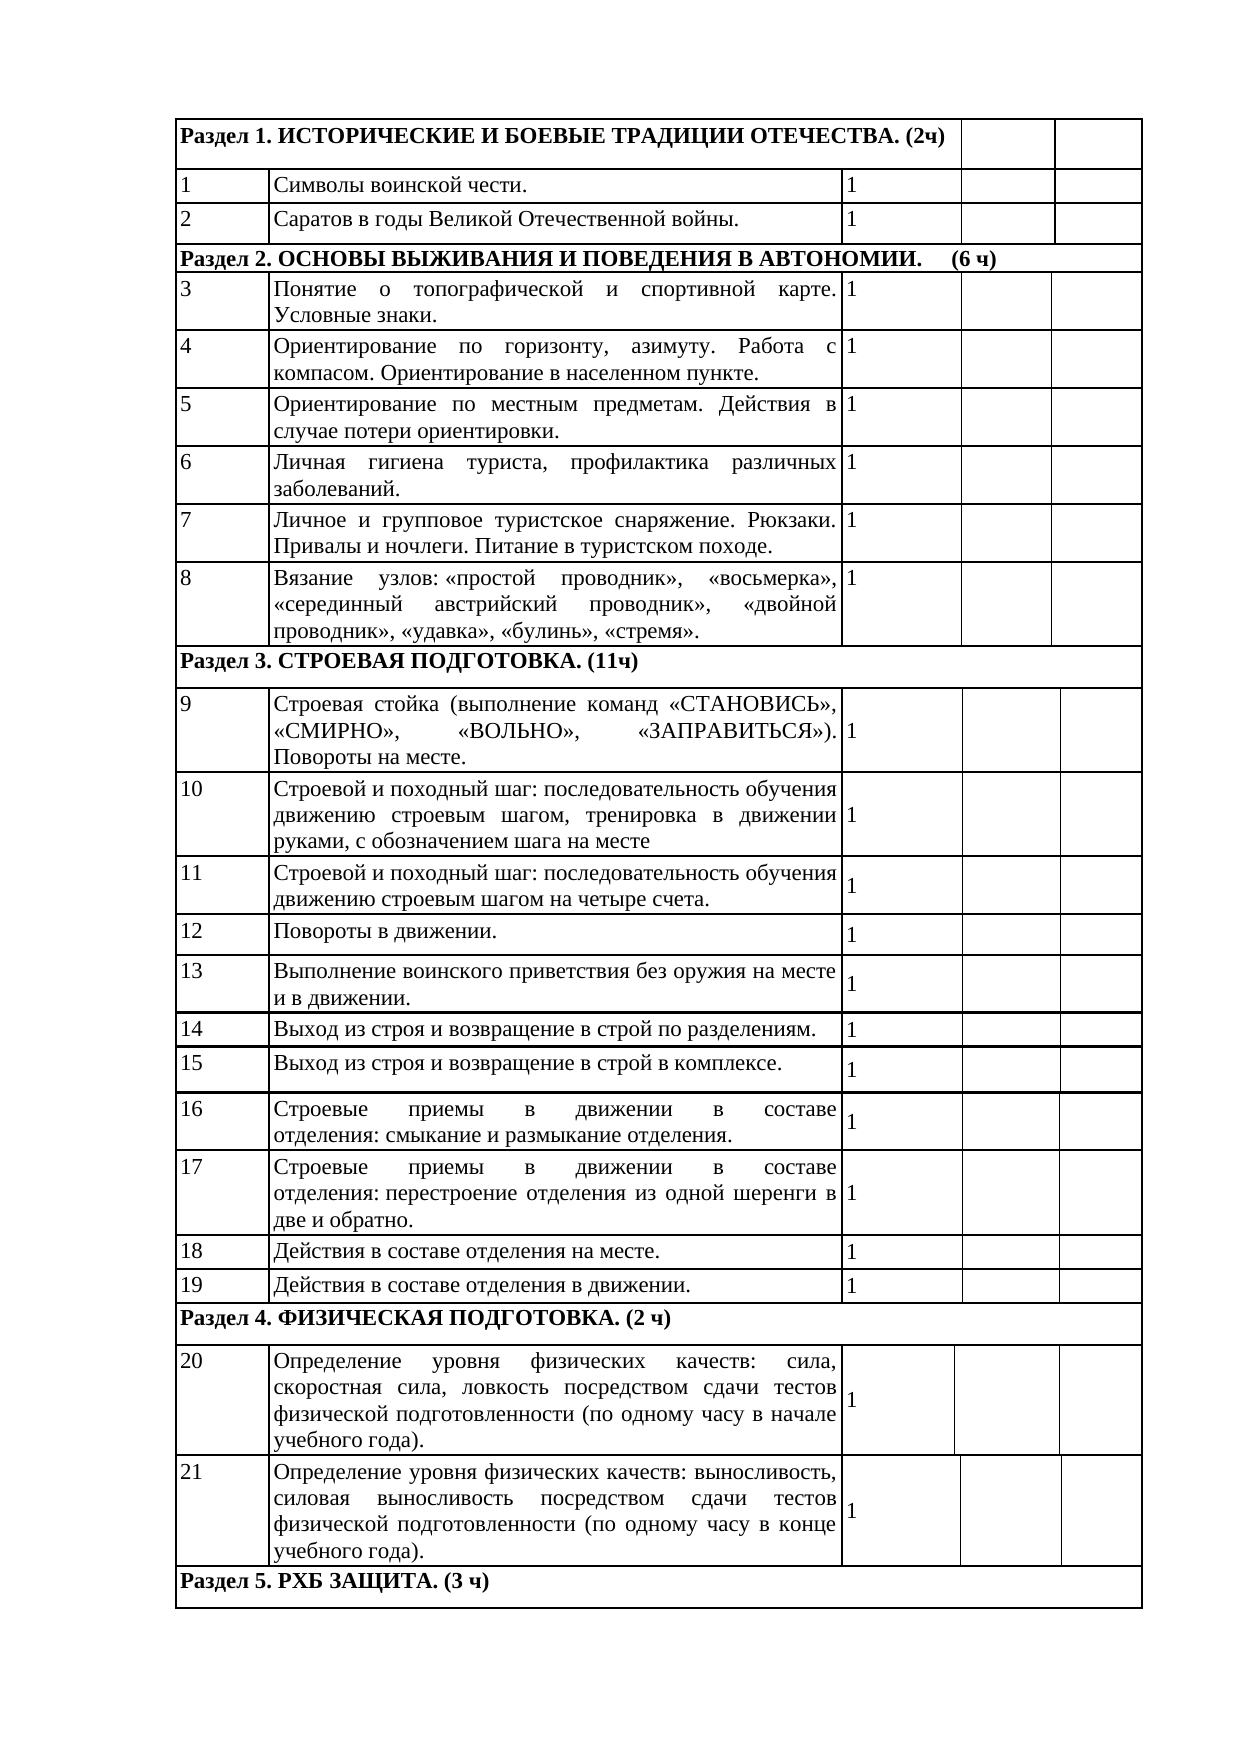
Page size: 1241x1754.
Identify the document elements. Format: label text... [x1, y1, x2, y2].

table_cell [1061, 773, 1141, 855]
table_cell 9 [177, 689, 268, 771]
table_cell 3 [177, 273, 268, 329]
table_cell 1 [843, 1151, 962, 1234]
table_cell [963, 1048, 1060, 1091]
table_cell 1 [843, 1094, 962, 1149]
table_cell [962, 120, 1054, 168]
table_cell Строевые приемы в движении в составе отделения: перестроение отделения из одной шеренги в две и обратно. [270, 1151, 841, 1234]
table_cell [1061, 956, 1141, 1011]
table_cell [962, 447, 1051, 503]
table_cell [963, 1236, 1059, 1268]
table_cell [962, 389, 1051, 445]
table_cell 1 [843, 857, 962, 913]
table_cell 14 [177, 1014, 268, 1045]
table_cell [1052, 419, 1141, 445]
table_cell Определение уровня физических качеств: сила, скоростная сила, ловкость посредством сдачи тестов физической подготовленности (по одному часу в начале учебного года). [270, 1346, 841, 1454]
table_cell [963, 1014, 1060, 1045]
table_cell 1 [177, 170, 268, 202]
table_cell [1061, 1014, 1141, 1045]
table_cell 21 [177, 1456, 268, 1565]
table_cell 20 [177, 1346, 268, 1454]
table_cell 5 [177, 389, 268, 445]
table_cell 1 [843, 1048, 962, 1091]
table_cell [963, 857, 1060, 913]
table_cell 1 [843, 915, 962, 953]
table_cell [1062, 1456, 1141, 1565]
table_cell 16 [177, 1094, 268, 1149]
table_cell 1 [843, 1236, 962, 1268]
table_cell [1060, 1270, 1141, 1302]
table_cell Раздел 3. СТРОЕВАЯ ПОДГОТОВКА. (11ч) [177, 647, 1141, 687]
table_cell [1060, 1094, 1141, 1149]
table_cell Раздел 5. РХБ ЗАЩИТА. (3 ч) [177, 1567, 1141, 1607]
table_cell 11 [177, 857, 268, 913]
table_cell [1052, 303, 1141, 329]
table_cell 17 [177, 1151, 268, 1234]
table_cell 1 [843, 273, 961, 329]
table_cell [962, 273, 1051, 329]
table_cell Личное и групповое туристское снаряжение. Рюкзаки. Привалы и ночлеги. Питание в туристском походе. [270, 505, 841, 561]
table_cell Раздел 4. ФИЗИЧЕСКАЯ ПОДГОТОВКА. (2 ч) [177, 1304, 1141, 1343]
table_cell 1 [843, 773, 962, 855]
table_cell [1061, 915, 1141, 953]
table_cell [1061, 857, 1141, 913]
table_cell [963, 773, 1060, 855]
table_cell 7 [177, 505, 268, 561]
table_cell [1056, 204, 1141, 242]
table_cell Действия в составе отделения на месте. [270, 1236, 841, 1268]
table_cell Действия в составе отделения в движении. [270, 1270, 841, 1302]
table_cell [1052, 477, 1141, 503]
table_cell Повороты в движении. [270, 915, 841, 953]
table_cell [1060, 1346, 1141, 1454]
table_cell [1061, 1048, 1141, 1091]
table_cell Ориентирование по местным предметам. Действия в случае потери ориентировки. [270, 389, 841, 445]
table_cell 1 [843, 204, 961, 242]
table_cell 1 [843, 331, 961, 387]
table_cell 1 [843, 505, 961, 561]
table_cell Выход из строя и возвращение в строй по разделениям. [270, 1014, 841, 1045]
table_cell [1060, 1151, 1141, 1234]
table_cell Вязание узлов: «простой проводник», «восьмерка», «серединный австрийский проводник», «двойной проводник», «удавка», «булинь», «стремя». [270, 563, 841, 645]
table_cell [963, 956, 1060, 1011]
table_cell 1 [843, 563, 961, 645]
table_cell 1 [843, 170, 961, 202]
table_cell 13 [177, 956, 268, 1011]
table_cell Саратов в годы Великой Отечественной войны. [270, 204, 841, 242]
table_cell [963, 689, 1060, 771]
table_cell [962, 563, 1051, 645]
table_cell [1056, 120, 1141, 168]
table_cell [1060, 1236, 1141, 1268]
table_cell Ориентирование по горизонту, азимуту. Работа с компасом. Ориентирование в населенном пункте. [270, 331, 841, 387]
table_cell [1061, 689, 1141, 771]
table_cell 1 [843, 1346, 954, 1454]
table_cell Личная гигиена туриста, профилактика различных заболеваний. [270, 447, 841, 503]
table_cell Определение уровня физических качеств: выносливость, силовая выносливость посредством сдачи тестов физической подготовленности (по одному часу в конце учебного года). [270, 1456, 841, 1565]
table_cell Понятие о топографической и спортивной карте. Условные знаки. [270, 273, 841, 329]
table_cell [962, 331, 1051, 387]
table_cell Строевой и походный шаг: последовательность обучения движению строевым шагом на четыре счета. [270, 857, 841, 913]
table_cell 1 [843, 447, 961, 503]
table_cell [963, 1270, 1059, 1302]
table_cell 4 [177, 331, 268, 387]
table_cell 8 [177, 563, 268, 645]
table_cell 6 [177, 447, 268, 503]
table_cell 2 [177, 204, 268, 242]
table_cell [962, 204, 1054, 242]
table_cell 10 [177, 773, 268, 855]
table_cell 19 [177, 1270, 268, 1302]
table_cell Строевой и походный шаг: последовательность обучения движению строевым шагом, тренировка в движении руками, с обозначением шага на месте [270, 773, 841, 855]
table_cell 1 [843, 1014, 962, 1045]
table_cell Строевая стойка (выполнение команд «СТАНОВИСЬ», «СМИРНО», «ВОЛЬНО», «ЗАПРАВИТЬСЯ»). Повороты на месте. [270, 689, 841, 771]
table_cell [963, 915, 1060, 953]
table_cell 1 [843, 1270, 962, 1302]
table_cell 1 [843, 1456, 960, 1565]
table_cell Раздел 1. ИСТОРИЧЕСКИЕ И БОЕВЫЕ ТРАДИЦИИ ОТЕЧЕСТВА. (2ч) [177, 120, 961, 168]
table_cell 1 [843, 389, 961, 445]
table_cell 15 [177, 1048, 268, 1091]
table_cell Строевые приемы в движении в составе отделения: смыкание и размыкание отделения. [270, 1094, 841, 1149]
table_cell [955, 1346, 1059, 1454]
table_cell [1052, 593, 1141, 645]
table_cell [963, 1151, 1059, 1234]
table_cell [962, 505, 1051, 561]
table_cell Символы воинской чести. [270, 170, 841, 202]
table_cell [1052, 361, 1141, 387]
table_cell [961, 1456, 1061, 1565]
table_cell 1 [843, 689, 962, 771]
table_cell Выполнение воинского приветствия без оружия на месте и в движении. [270, 956, 841, 1011]
table_cell [1052, 535, 1141, 561]
table_cell 1 [843, 956, 962, 1011]
table_cell 12 [177, 915, 268, 953]
table_cell Выход из строя и возвращение в строй в комплексе. [270, 1048, 841, 1091]
table_cell 18 [177, 1236, 268, 1268]
table_cell [963, 1094, 1059, 1149]
